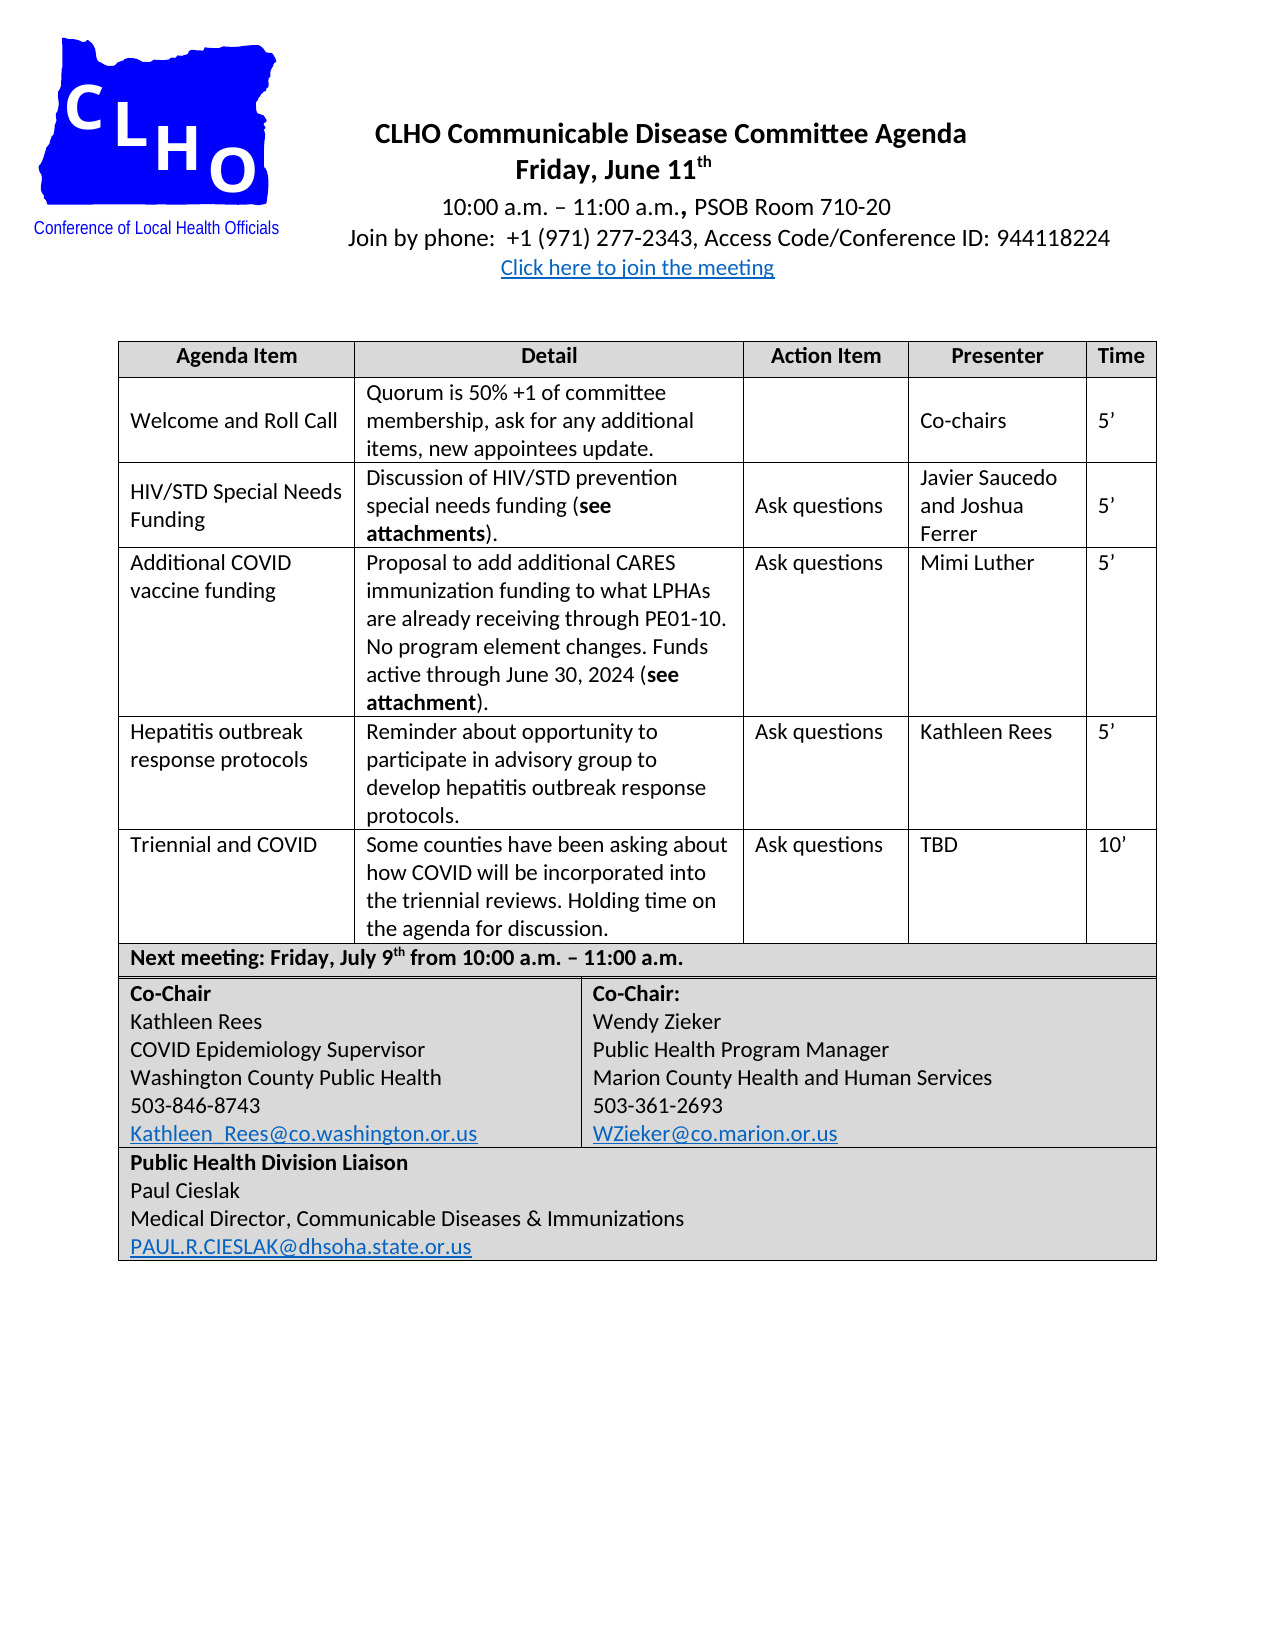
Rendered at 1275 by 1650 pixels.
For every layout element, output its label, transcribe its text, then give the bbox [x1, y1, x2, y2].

table_cell Ask questions [744, 830, 908, 942]
table_cell Public Health Division Liaison Paul Cieslak Medical Director, Communicable Diseases & Immunizations PAUL.R.CIESLAK@dhsoha.state.or.us [119, 1148, 1156, 1260]
table_cell Discussion of HIV/STD prevention special needs funding (see attachments). [355, 463, 743, 547]
text 10:00 a.m. – 11:00 a.m., PSOB Room 710-20 [150, 187, 1125, 222]
table_header Detail [355, 342, 743, 377]
table_cell Additional COVID vaccine funding [119, 548, 354, 716]
text Friday, June 11th [150, 151, 1125, 187]
table_cell Next meeting: Friday, July 9th from 10:00 a.m. – 11:00 a.m. [119, 944, 1156, 976]
table_cell Javier Saucedo and Joshua Ferrer [909, 463, 1086, 547]
table_cell Triennial and COVID [119, 830, 354, 942]
table_header Action Item [744, 342, 908, 377]
text Join by phone: +1 (971) 277-2343, Access Code/Conference ID: 944118224 [150, 222, 1125, 253]
table_cell TBD [909, 830, 1086, 942]
table_cell Co-Chair Kathleen Rees COVID Epidemiology Supervisor Washington County Public Health 503-846-8743 Kathleen_Rees@co.washington.or.us [119, 979, 581, 1147]
table_cell 5’ [1087, 717, 1156, 829]
text CLHO Communicable Disease Committee Agenda [150, 116, 1125, 151]
table_cell Quorum is 50% +1 of committee membership, ask for any additional items, new appointees update. [355, 378, 743, 462]
table_cell Proposal to add additional CARES immunization funding to what LPHAs are already receiving through PE01-10. No program element changes. Funds active through June 30, 2024 (see attachment). [355, 548, 743, 716]
table_cell 10’ [1087, 830, 1156, 942]
table_cell 5’ [1087, 548, 1156, 716]
table_cell HIV/STD Special Needs Funding [119, 463, 354, 547]
table_cell Hepatitis outbreak response protocols [119, 717, 354, 829]
table_cell Ask questions [744, 548, 908, 716]
table_cell 5’ [1087, 378, 1156, 462]
table_cell Some counties have been asking about how COVID will be incorporated into the triennial reviews. Holding time on the agenda for discussion. [355, 830, 743, 942]
table_header Presenter [909, 342, 1086, 377]
table_cell Mimi Luther [909, 548, 1086, 716]
table_header Time [1087, 342, 1156, 377]
table_cell Co-chairs [909, 378, 1086, 462]
table_cell Reminder about opportunity to participate in advisory group to develop hepatitis outbreak response protocols. [355, 717, 743, 829]
table_cell Welcome and Roll Call [119, 378, 354, 462]
table_cell Ask questions [744, 717, 908, 829]
table_cell Kathleen Rees [909, 717, 1086, 829]
table_cell 5’ [1087, 463, 1156, 547]
table_cell Ask questions [744, 463, 908, 547]
table_cell Co-Chair: Wendy Zieker Public Health Program Manager Marion County Health and Human Services 503-361-2693 WZieker@co.marion.or.us [582, 979, 1156, 1147]
table_header Agenda Item [119, 342, 354, 377]
text Click here to join the meeting [150, 253, 1125, 281]
table_cell [744, 378, 908, 462]
